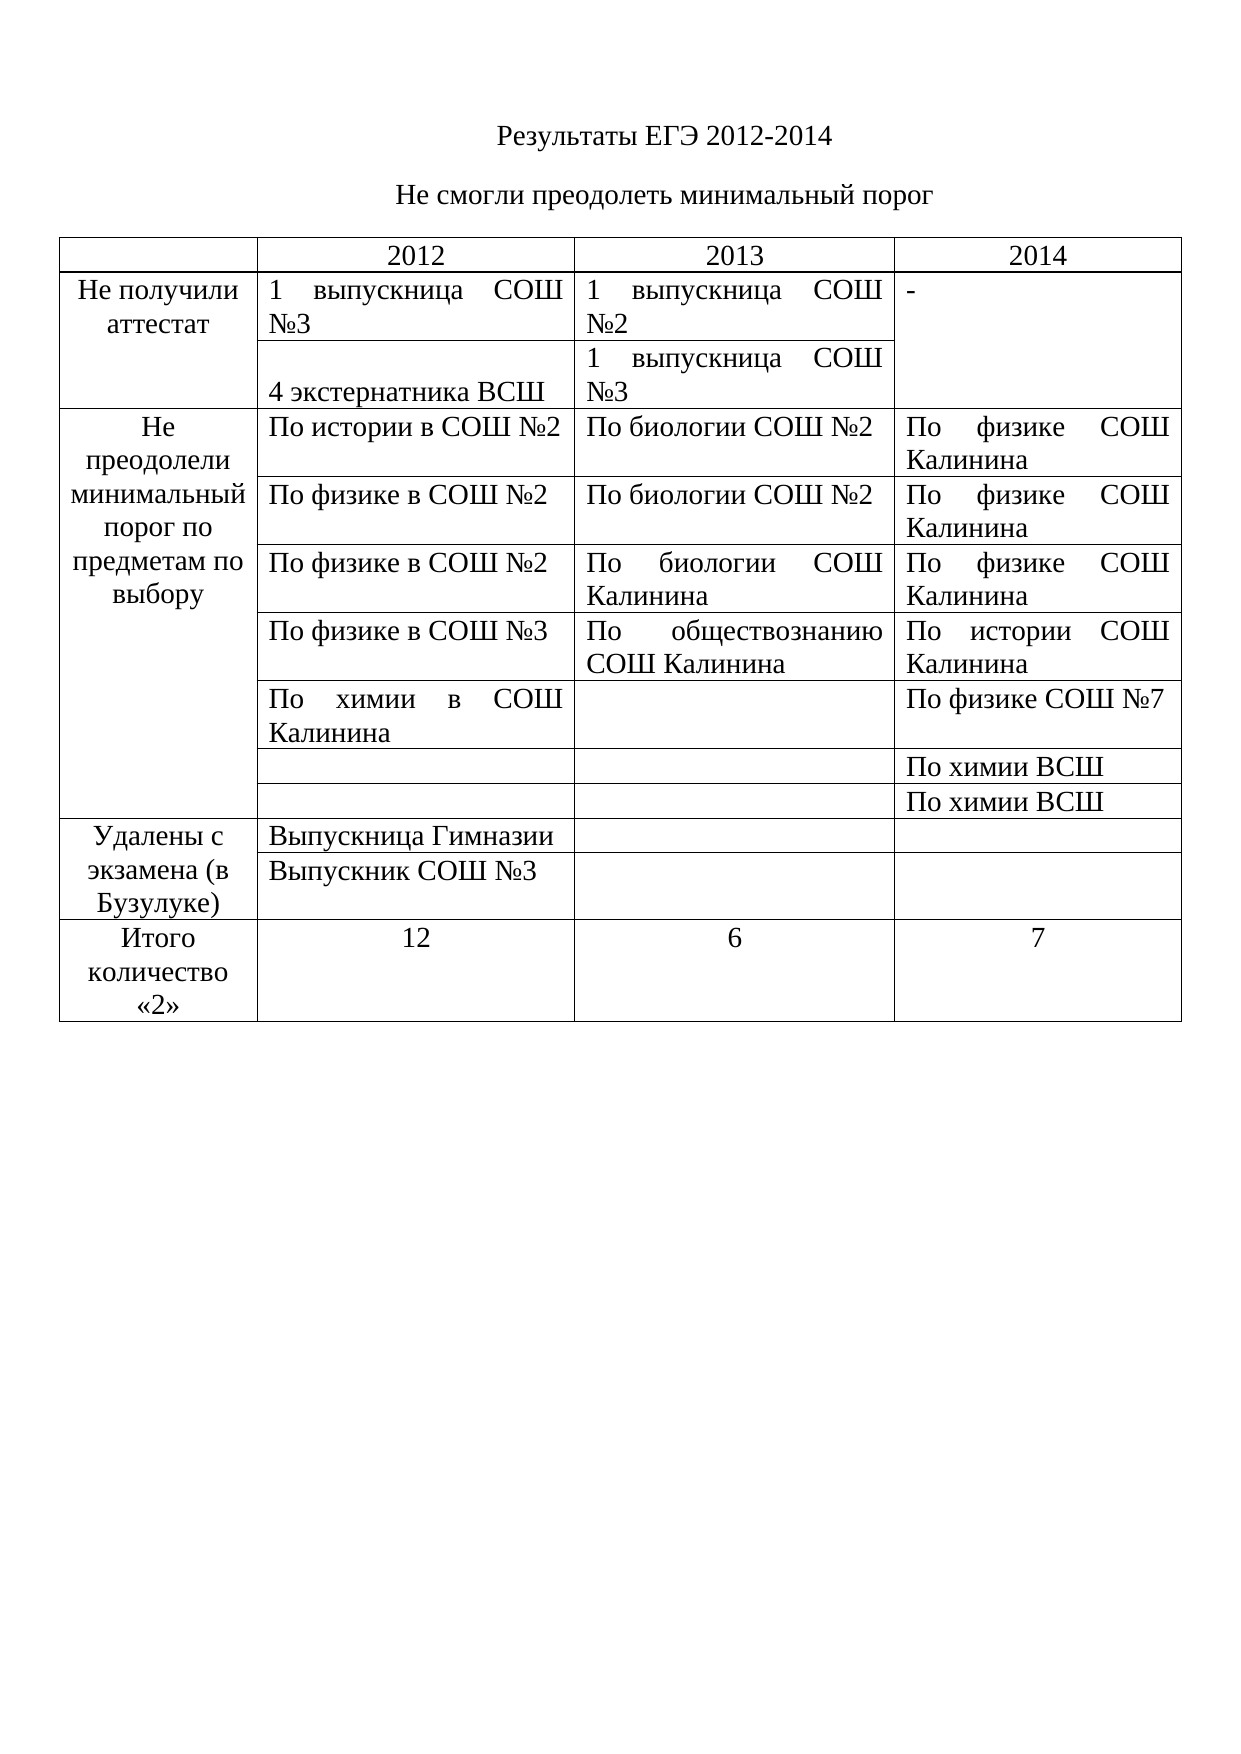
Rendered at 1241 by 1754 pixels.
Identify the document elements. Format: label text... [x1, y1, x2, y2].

table_header [60, 238, 257, 271]
table_cell [258, 749, 574, 783]
table_cell Удалены с экзамена (в Бузулуке) [60, 819, 257, 919]
table_header 2014 [895, 238, 1181, 271]
table_header 2013 [575, 238, 894, 271]
text Результаты ЕГЭ 2012-2014 [177, 118, 1152, 152]
table_cell [575, 681, 894, 748]
table_cell [575, 853, 894, 919]
table_cell По истории в СОШ №2 [258, 409, 574, 476]
table_cell Выпускница Гимназии [258, 819, 574, 852]
table_cell По физике в СОШ №2 [258, 545, 574, 612]
table_cell По физике в СОШ №2 [258, 477, 574, 544]
table_cell По физике СОШ Калинина [895, 477, 1181, 544]
table_cell 7 [895, 920, 1181, 1021]
table_cell По химии ВСШ [895, 784, 1181, 817]
table_cell По физике в СОШ №3 [258, 613, 574, 680]
table_cell По истории СОШ Калинина [895, 613, 1181, 680]
table_cell По биологии СОШ №2 [575, 409, 894, 476]
table_cell По физике СОШ Калинина [895, 545, 1181, 612]
table_cell [895, 819, 1181, 852]
table_cell Итого количество «2» [60, 920, 257, 1021]
table_cell По биологии СОШ №2 [575, 477, 894, 544]
table_cell По обществознанию СОШ Калинина [575, 613, 894, 680]
table_cell 6 [575, 920, 894, 1021]
table_cell 4 экстернатника ВСШ [258, 341, 574, 408]
table_cell Выпускник СОШ №3 [258, 853, 574, 919]
table_cell 1 выпускница СОШ №2 [575, 273, 894, 339]
table_cell По физике СОШ №7 [895, 681, 1181, 748]
table_cell Не преодолели минимальный порог по предметам по выбору [60, 409, 257, 817]
table_cell [258, 784, 574, 817]
table_cell [575, 819, 894, 852]
table_cell - [895, 273, 1181, 408]
table_cell По биологии СОШ Калинина [575, 545, 894, 612]
table_header 2012 [258, 238, 574, 271]
table_cell По физике СОШ Калинина [895, 409, 1181, 476]
table_cell По химии ВСШ [895, 749, 1181, 783]
text Не смогли преодолеть минимальный порог [177, 177, 1152, 211]
table_cell [575, 749, 894, 783]
table_cell [895, 853, 1181, 919]
table_cell По химии в СОШ Калинина [258, 681, 574, 748]
table_cell 1 выпускница СОШ №3 [258, 273, 574, 339]
table_cell [575, 784, 894, 817]
table_cell Не получили аттестат [60, 273, 257, 408]
table_cell 12 [258, 920, 574, 1021]
table_cell 1 выпускница СОШ №3 [575, 341, 894, 408]
